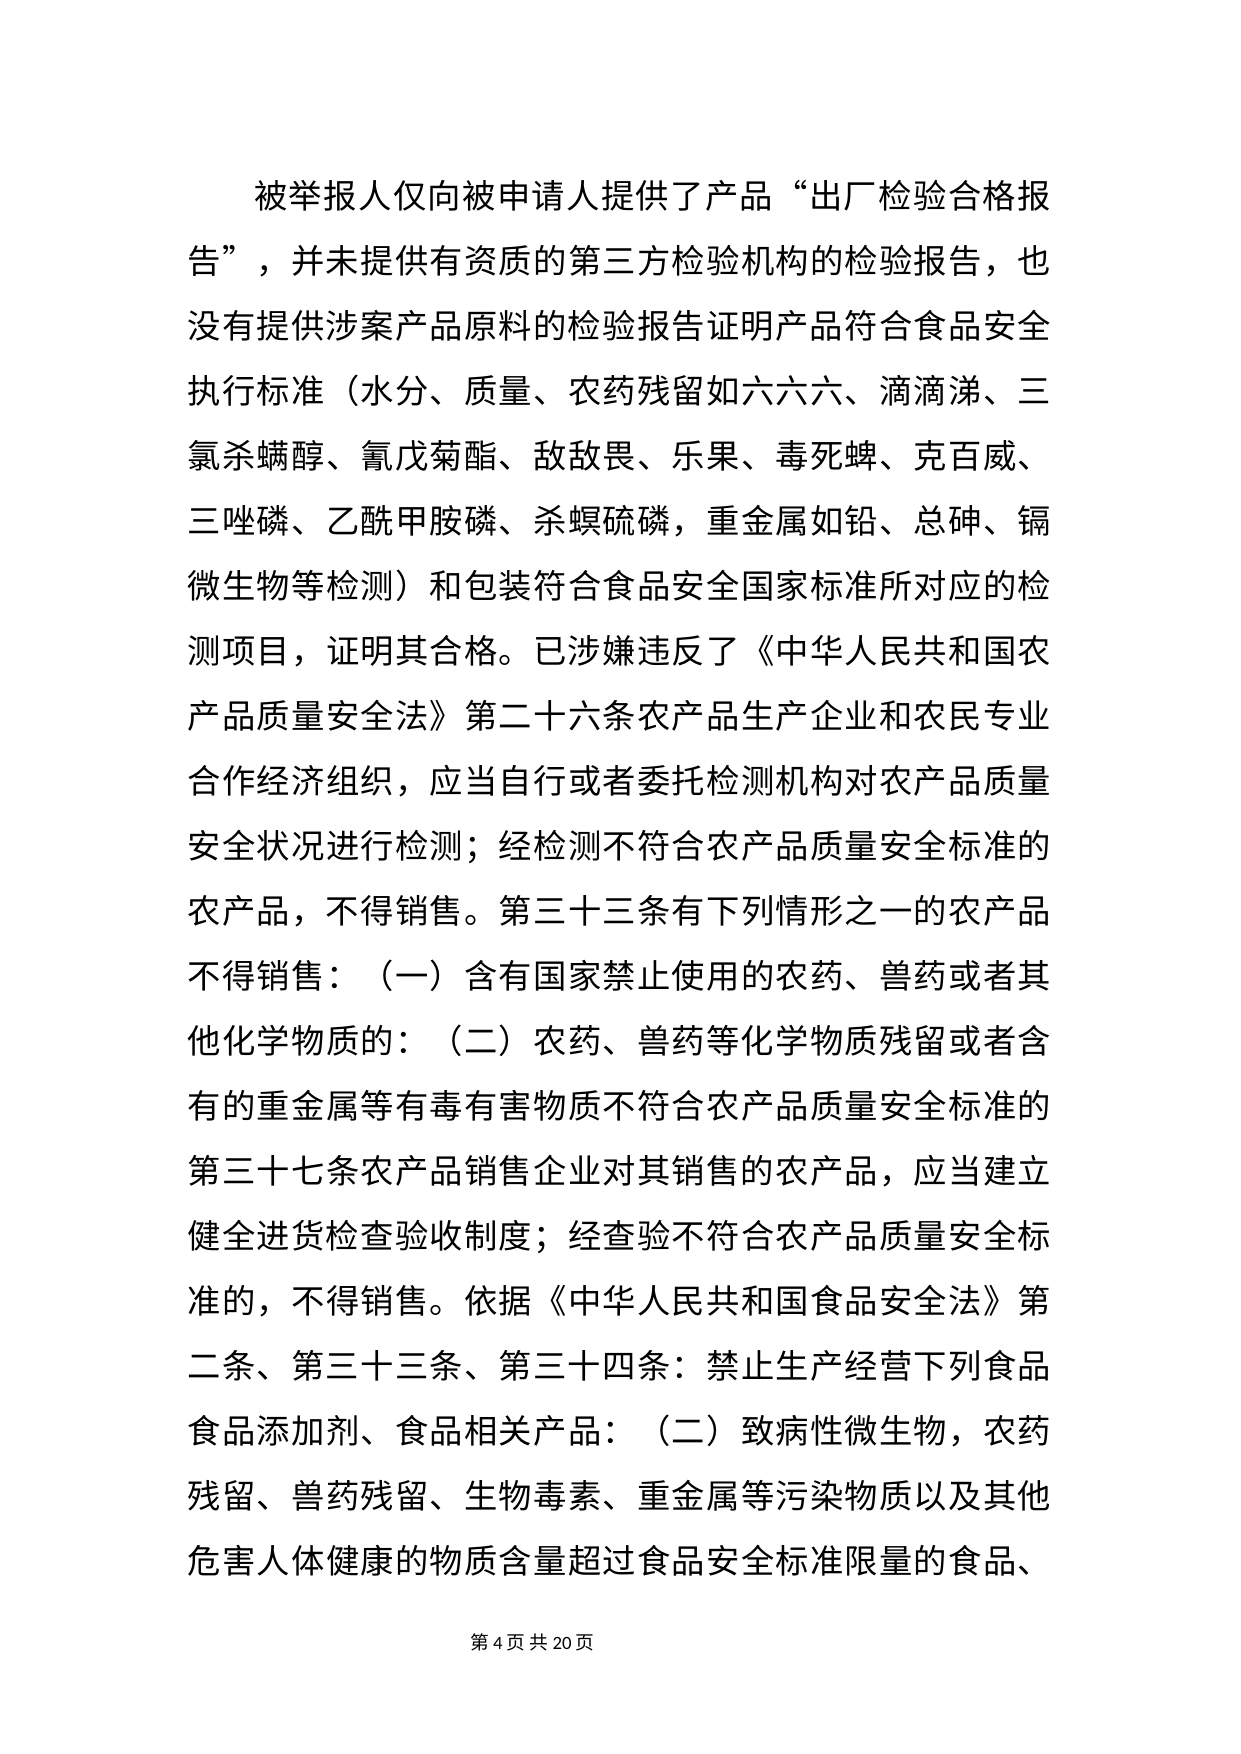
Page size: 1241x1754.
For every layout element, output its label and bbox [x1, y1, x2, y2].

list [187, 162, 1053, 1592]
